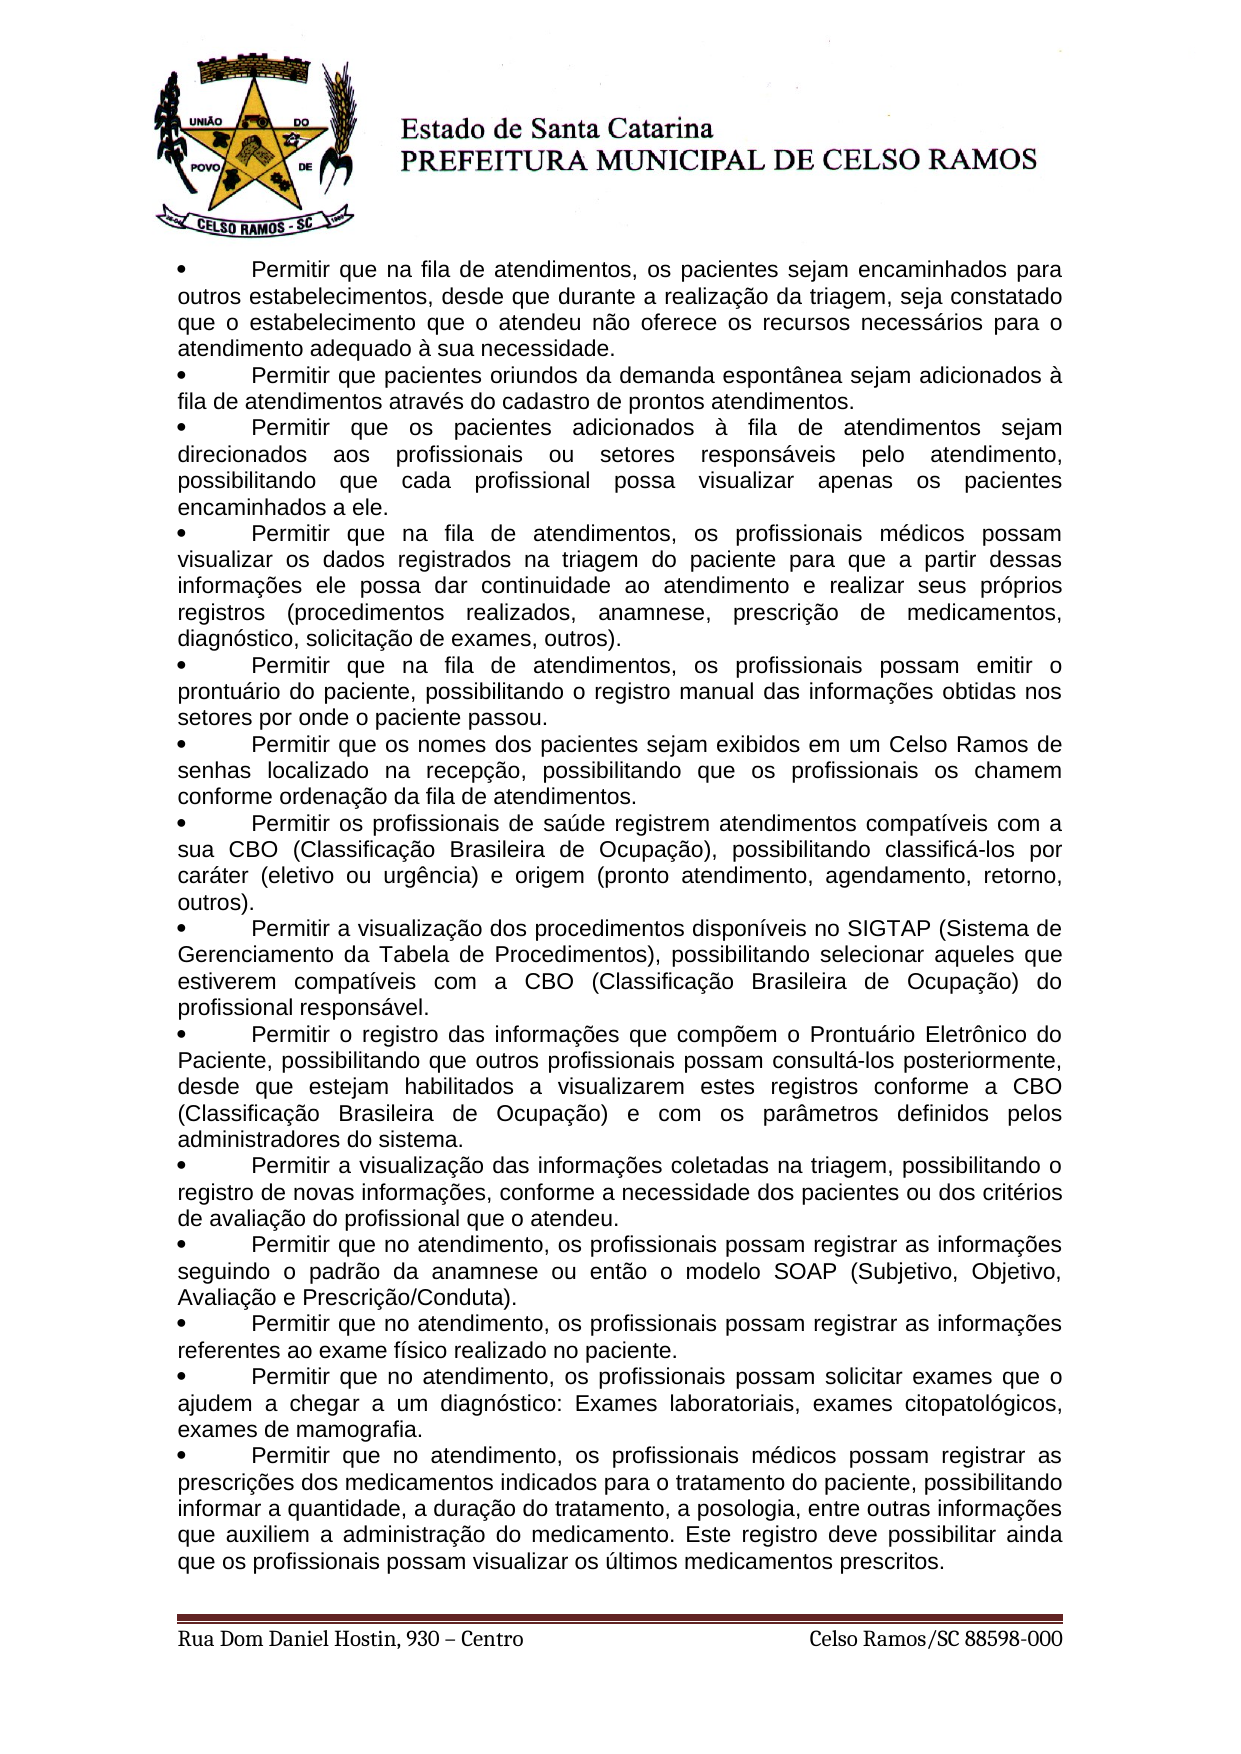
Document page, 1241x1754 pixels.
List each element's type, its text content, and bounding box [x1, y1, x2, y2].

list Permitir que no atendimento, os profissionais possam registrar as informações referentes ao exame físico realizado no paciente. [177, 1310, 1063, 1363]
list Permitir que no atendimento, os profissionais médicos possam registrar as prescrições dos medicamentos indicados para o tratamento do paciente, possibilitando informar a quantidade, a duração do tratamento, a posologia, entre outras informações que auxiliem a administração do medicamento. Este registro deve possibilitar ainda que os profissionais possam visualizar os últimos medicamentos prescritos. [177, 1442, 1063, 1574]
list Permitir que no atendimento, os profissionais possam solicitar exames que o ajudem a chegar a um diagnóstico: Exames laboratoriais, exames citopatológicos, exames de mamografia. [177, 1363, 1063, 1442]
picture [128, 23, 1196, 257]
list Permitir que na fila de atendimentos, os profissionais possam emitir o prontuário do paciente, possibilitando o registro manual das informações obtidas nos setores por onde o paciente passou. [177, 652, 1063, 731]
list Permitir o registro das informações que compõem o Prontuário Eletrônico do Paciente, possibilitando que outros profissionais possam consultá-los posteriormente, desde que estejam habilitados a visualizarem estes registros conforme a CBO (Classificação Brasileira de Ocupação) e com os parâmetros definidos pelos administradores do sistema. [177, 1021, 1063, 1152]
list Permitir que no atendimento, os profissionais possam registrar as informações seguindo o padrão da anamnese ou então o modelo SOAP (Subjetivo, Objetivo, Avaliação e Prescrição/Conduta). [177, 1231, 1063, 1310]
list Permitir que os nomes dos pacientes sejam exibidos em um Celso Ramos de senhas localizado na recepção, possibilitando que os profissionais os chamem conforme ordenação da fila de atendimentos. [177, 731, 1063, 810]
list Permitir que pacientes oriundos da demanda espontânea sejam adicionados à fila de atendimentos através do cadastro de prontos atendimentos. [177, 362, 1063, 414]
list Permitir que na fila de atendimentos, os profissionais médicos possam visualizar os dados registrados na triagem do paciente para que a partir dessas informações ele possa dar continuidade ao atendimento e realizar seus próprios registros (procedimentos realizados, anamnese, prescrição de medicamentos, diagnóstico, solicitação de exames, outros). [177, 520, 1063, 652]
list Permitir que os pacientes adicionados à fila de atendimentos sejam direcionados aos profissionais ou setores responsáveis pelo atendimento, possibilitando que cada profissional possa visualizar apenas os pacientes encaminhados a ele. [177, 414, 1063, 520]
list Permitir a visualização das informações coletadas na triagem, possibilitando o registro de novas informações, conforme a necessidade dos pacientes ou dos critérios de avaliação do profissional que o atendeu. [177, 1152, 1063, 1231]
list Permitir os profissionais de saúde registrem atendimentos compatíveis com a sua CBO (Classificação Brasileira de Ocupação), possibilitando classificá-los por caráter (eletivo ou urgência) e origem (pronto atendimento, agendamento, retorno, outros). [177, 810, 1063, 915]
list Permitir que na fila de atendimentos, os pacientes sejam encaminhados para outros estabelecimentos, desde que durante a realização da triagem, seja constatado que o estabelecimento que o atendeu não oferece os recursos necessários para o atendimento adequado à sua necessidade. [177, 148, 1063, 362]
list Permitir a visualização dos procedimentos disponíveis no SIGTAP (Sistema de Gerenciamento da Tabela de Procedimentos), possibilitando selecionar aqueles que estiverem compatíveis com a CBO (Classificação Brasileira de Ocupação) do profissional responsável. [177, 915, 1063, 1021]
